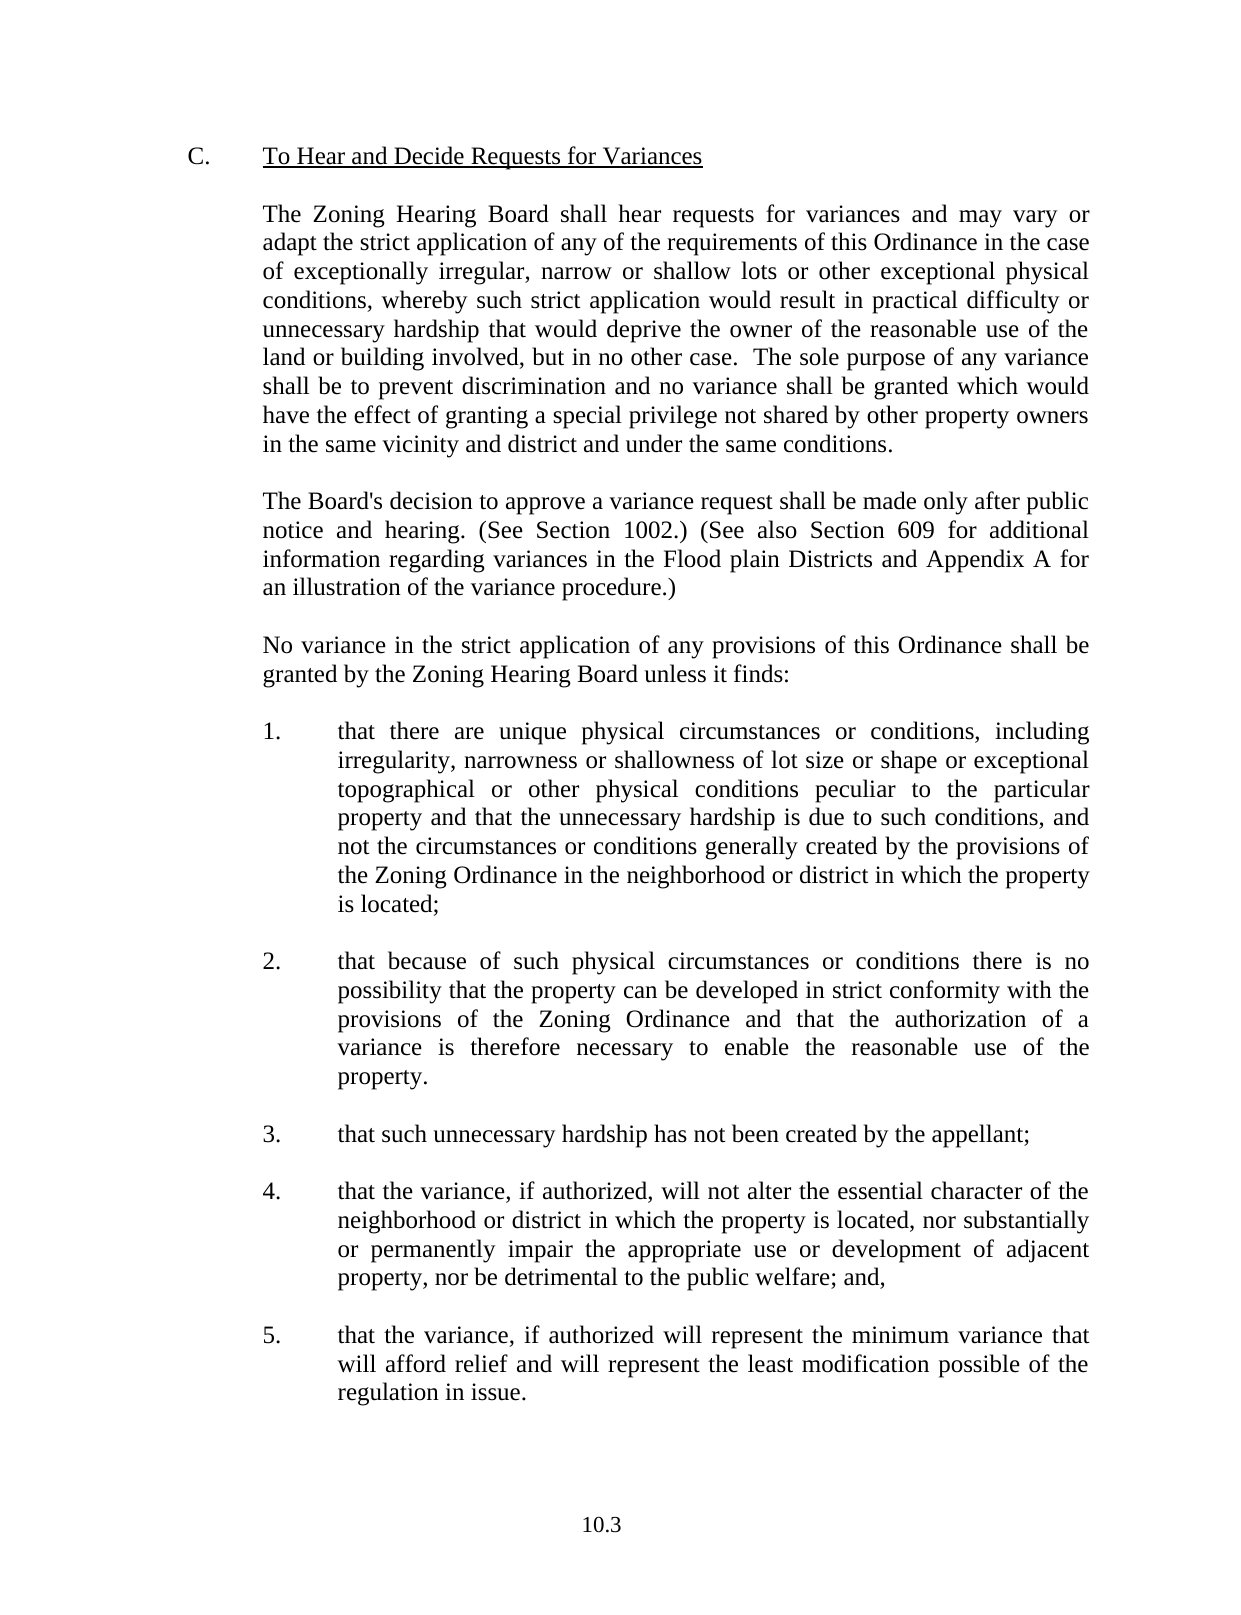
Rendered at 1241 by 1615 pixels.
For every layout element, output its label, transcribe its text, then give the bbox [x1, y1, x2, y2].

list that the variance, if authorized, will not alter the essential character of the neighborhood or district in which the property is located, nor substantially or permanently impair the appropriate use or development of adjacent property, nor be detrimental to the public welfare; and, [262, 1176, 1090, 1291]
list that the variance, if authorized will represent the minimum variance that will afford relief and will represent the least modification possible of the regulation in issue. [262, 1320, 1090, 1406]
text No variance in the strict application of any provisions of this Ordinance shall be granted by the Zoning Hearing Board unless it finds: [262, 630, 1090, 687]
list that such unnecessary hardship has not been created by the appellant; [262, 1119, 1090, 1147]
list that because of such physical circumstances or conditions there is no possibility that the property can be developed in strict conformity with the provisions of the Zoning Ordinance and that the authorization of a variance is therefore necessary to enable the reasonable use of the property. [262, 946, 1090, 1090]
list To Hear and Decide Requests for Variances [187, 141, 1090, 170]
list that there are unique physical circumstances or conditions, including irregularity, narrowness or shallowness of lot size or shape or exceptional topographical or other physical conditions peculiar to the particular property and that the unnecessary hardship is due to such conditions, and not the circumstances or conditions generally created by the provisions of the Zoning Ordinance in the neighborhood or district in which the property is located; [262, 716, 1090, 917]
text The Zoning Hearing Board shall hear requests for variances and may vary or adapt the strict application of any of the requirements of this Ordinance in the case of exceptionally irregular, narrow or shallow lots or other exceptional physical conditions, whereby such strict application would result in practical difficulty or unnecessary hardship that would deprive the owner of the reasonable use of the land or building involved, but in no other case. The sole purpose of any variance shall be to prevent discrimination and no variance shall be granted which would have the effect of granting a special privilege not shared by other property owners in the same vicinity and district and under the same conditions. [262, 199, 1090, 457]
text The Board's decision to approve a variance request shall be made only after public notice and hearing. (See Section 1002.) (See also Section 609 for additional information regarding variances in the Flood plain Districts and Appendix A for an illustration of the variance procedure.) [262, 486, 1090, 601]
